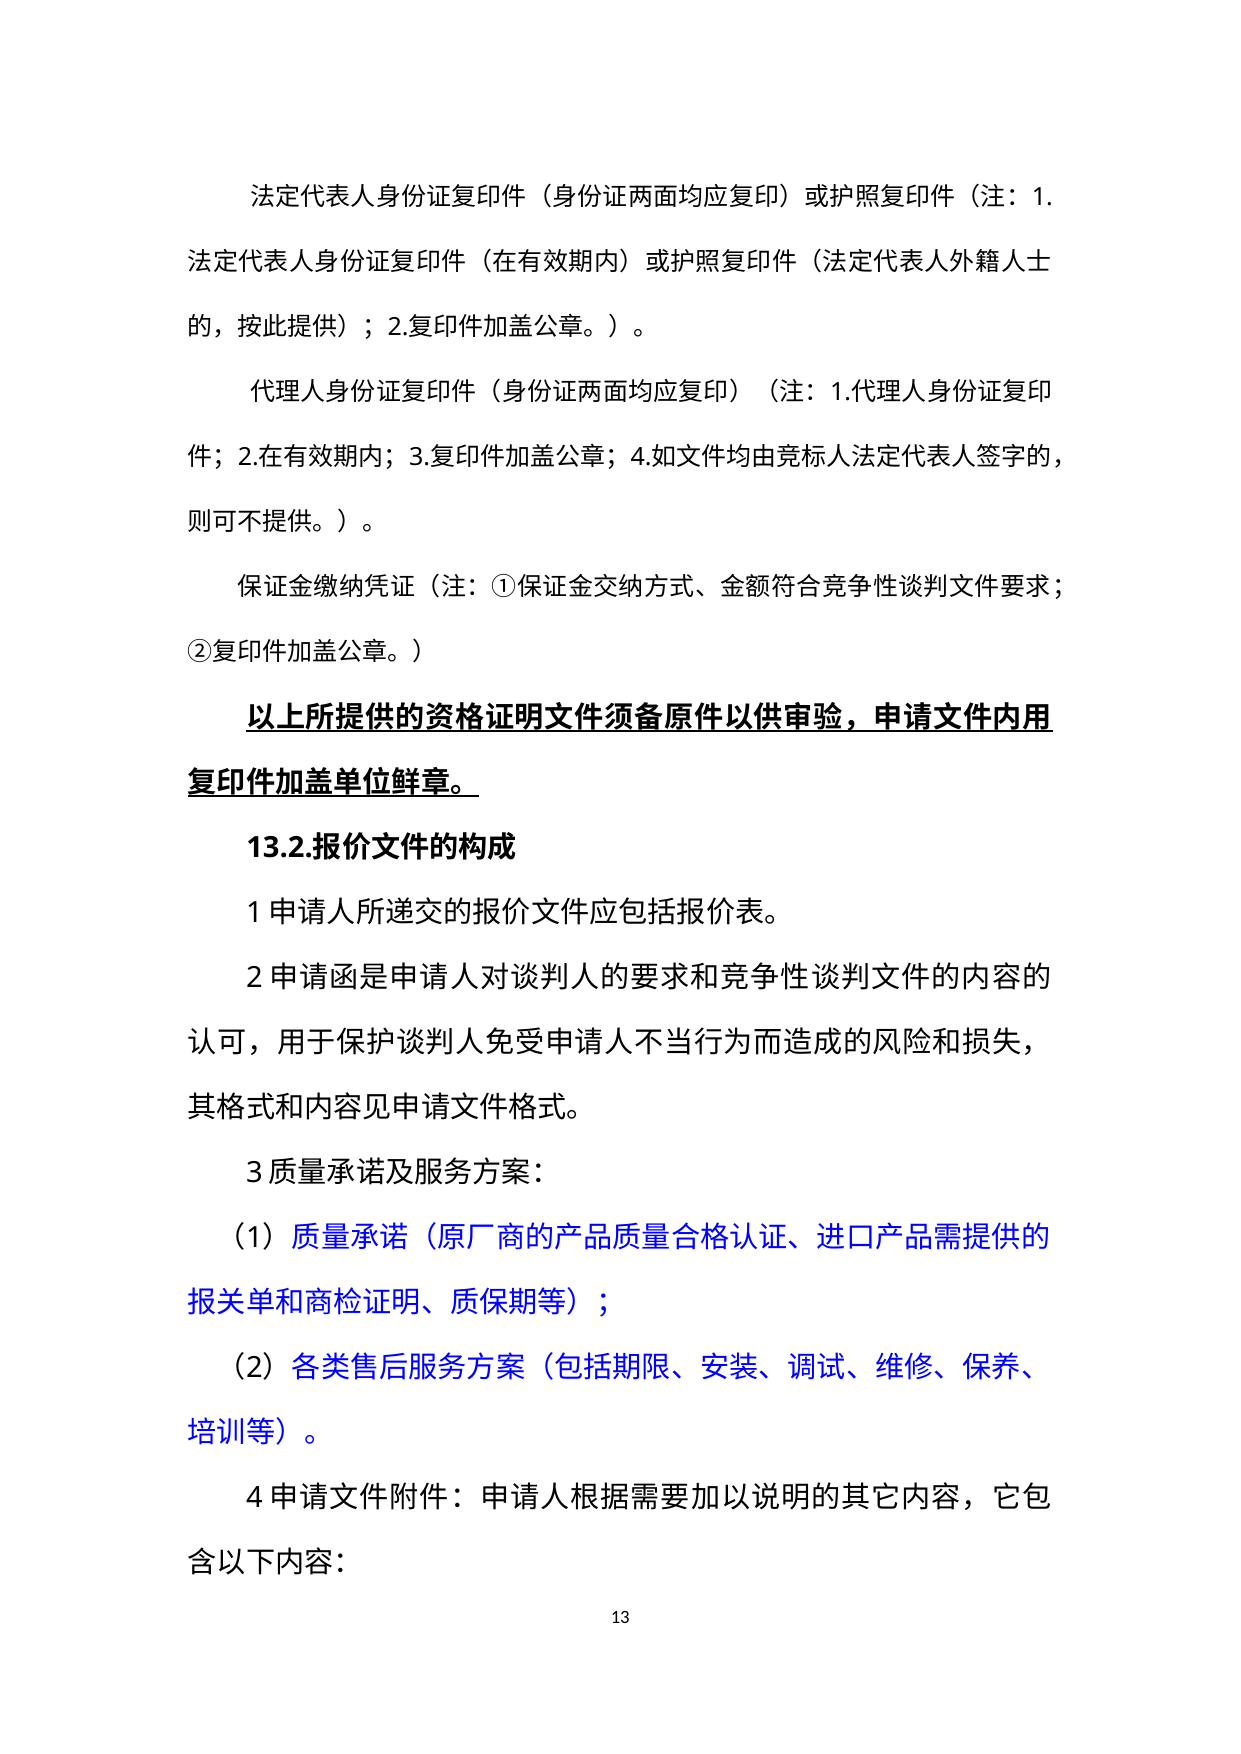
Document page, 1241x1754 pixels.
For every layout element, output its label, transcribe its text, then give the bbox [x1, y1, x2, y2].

text 代理人身份证复印件（身份证两面均应复印）（注：1.代理人身份证复印件；2.在有效期内；3.复印件加盖公章；4.如文件均由竞标人法定代表人签字的，则可不提供。）。 [187, 357, 1053, 552]
text 法定代表人身份证复印件（身份证两面均应复印）或护照复印件（注：1.法定代表人身份证复印件（在有效期内）或护照复印件（法定代表人外籍人士的，按此提供）；2.复印件加盖公章。）。 [187, 162, 1053, 357]
text 4申请文件附件：申请人根据需要加以说明的其它内容，它包含以下内容： [187, 1462, 1053, 1592]
text 1申请人所递交的报价文件应包括报价表。 [187, 877, 1053, 942]
text （2）各类售后服务方案（包括期限、安装、调试、维修、保养、培训等）。 [187, 1332, 1053, 1462]
text 13.2.报价文件的构成 [187, 812, 1053, 877]
text 2申请函是申请人对谈判人的要求和竞争性谈判文件的内容的认可，用于保护谈判人免受申请人不当行为而造成的风险和损失，其格式和内容见申请文件格式。 [187, 942, 1053, 1137]
text （1）质量承诺（原厂商的产品质量合格认证、进口产品需提供的报关单和商检证明、质保期等）； [187, 1202, 1053, 1332]
text 保证金缴纳凭证（注：①保证金交纳方式、金额符合竞争性谈判文件要求；②复印件加盖公章。） [187, 552, 1053, 682]
text 3质量承诺及服务方案： [187, 1137, 1053, 1202]
text 以上所提供的资格证明文件须备原件以供审验，申请文件内用复印件加盖单位鲜章。 [187, 682, 1053, 812]
